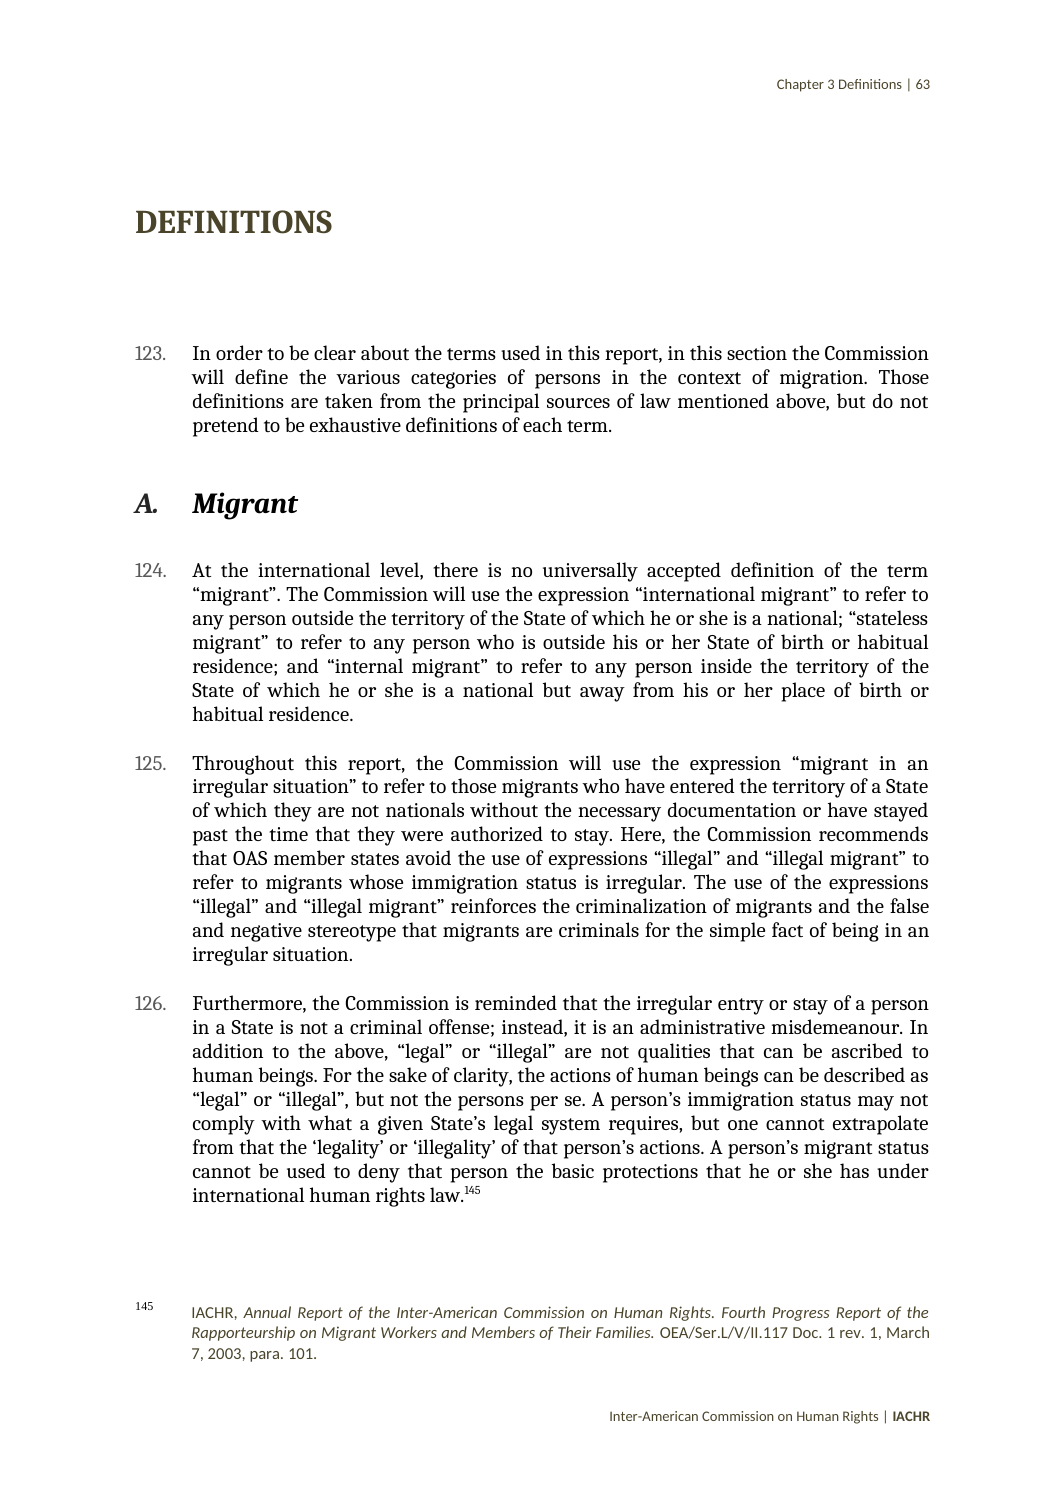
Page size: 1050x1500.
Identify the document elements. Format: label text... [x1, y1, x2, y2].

text In order to be clear about the terms used in this report, in this section the Commission will define the various categories of persons in the context of migration. Those definitions are taken from the principal sources of law mentioned above, but do not pretend to be exhaustive definitions of each term. [135, 342, 930, 437]
subtitle DEFINITIONS [97, 203, 930, 242]
text Throughout this report, the Commission will use the expression “migrant in an irregular situation” to refer to those migrants who have entered the territory of a State of which they are not nationals without the necessary documentation or have stayed past the time that they were authorized to stay. Here, the Commission recommends that OAS member states avoid the use of expressions “illegal” and “illegal migrant” to refer to migrants whose immigration status is irregular. The use of the expressions “illegal” and “illegal migrant” reinforces the criminalization of migrants and the false and negative stereotype that migrants are criminals for the simple fact of being in an irregular situation. [135, 751, 930, 967]
subtitle Migrant [135, 487, 930, 521]
text At the international level, there is no universally accepted definition of the term “migrant”. The Commission will use the expression “international migrant” to refer to any person outside the territory of the State of which he or she is a national; “stateless migrant” to refer to any person who is outside his or her State of birth or habitual residence; and “internal migrant” to refer to any person inside the territory of the State of which he or she is a national but away from his or her place of birth or habitual residence. [135, 558, 930, 726]
text Furthermore, the Commission is reminded that the irregular entry or stay of a person in a State is not a criminal offense; instead, it is an administrative misdemeanour. In addition to the above, “legal” or “illegal” are not qualities that can be ascribed to human beings. For the sake of clarity, the actions of human beings can be described as “legal” or “illegal”, but not the persons per se. A person’s immigration status may not comply with what a given State’s legal system requires, but one cannot extrapolate from that the ‘legality’ or ‘illegality’ of that person’s actions. A person’s migrant status cannot be used to deny that person the basic protections that he or she has under international human rights law. [135, 992, 930, 1207]
